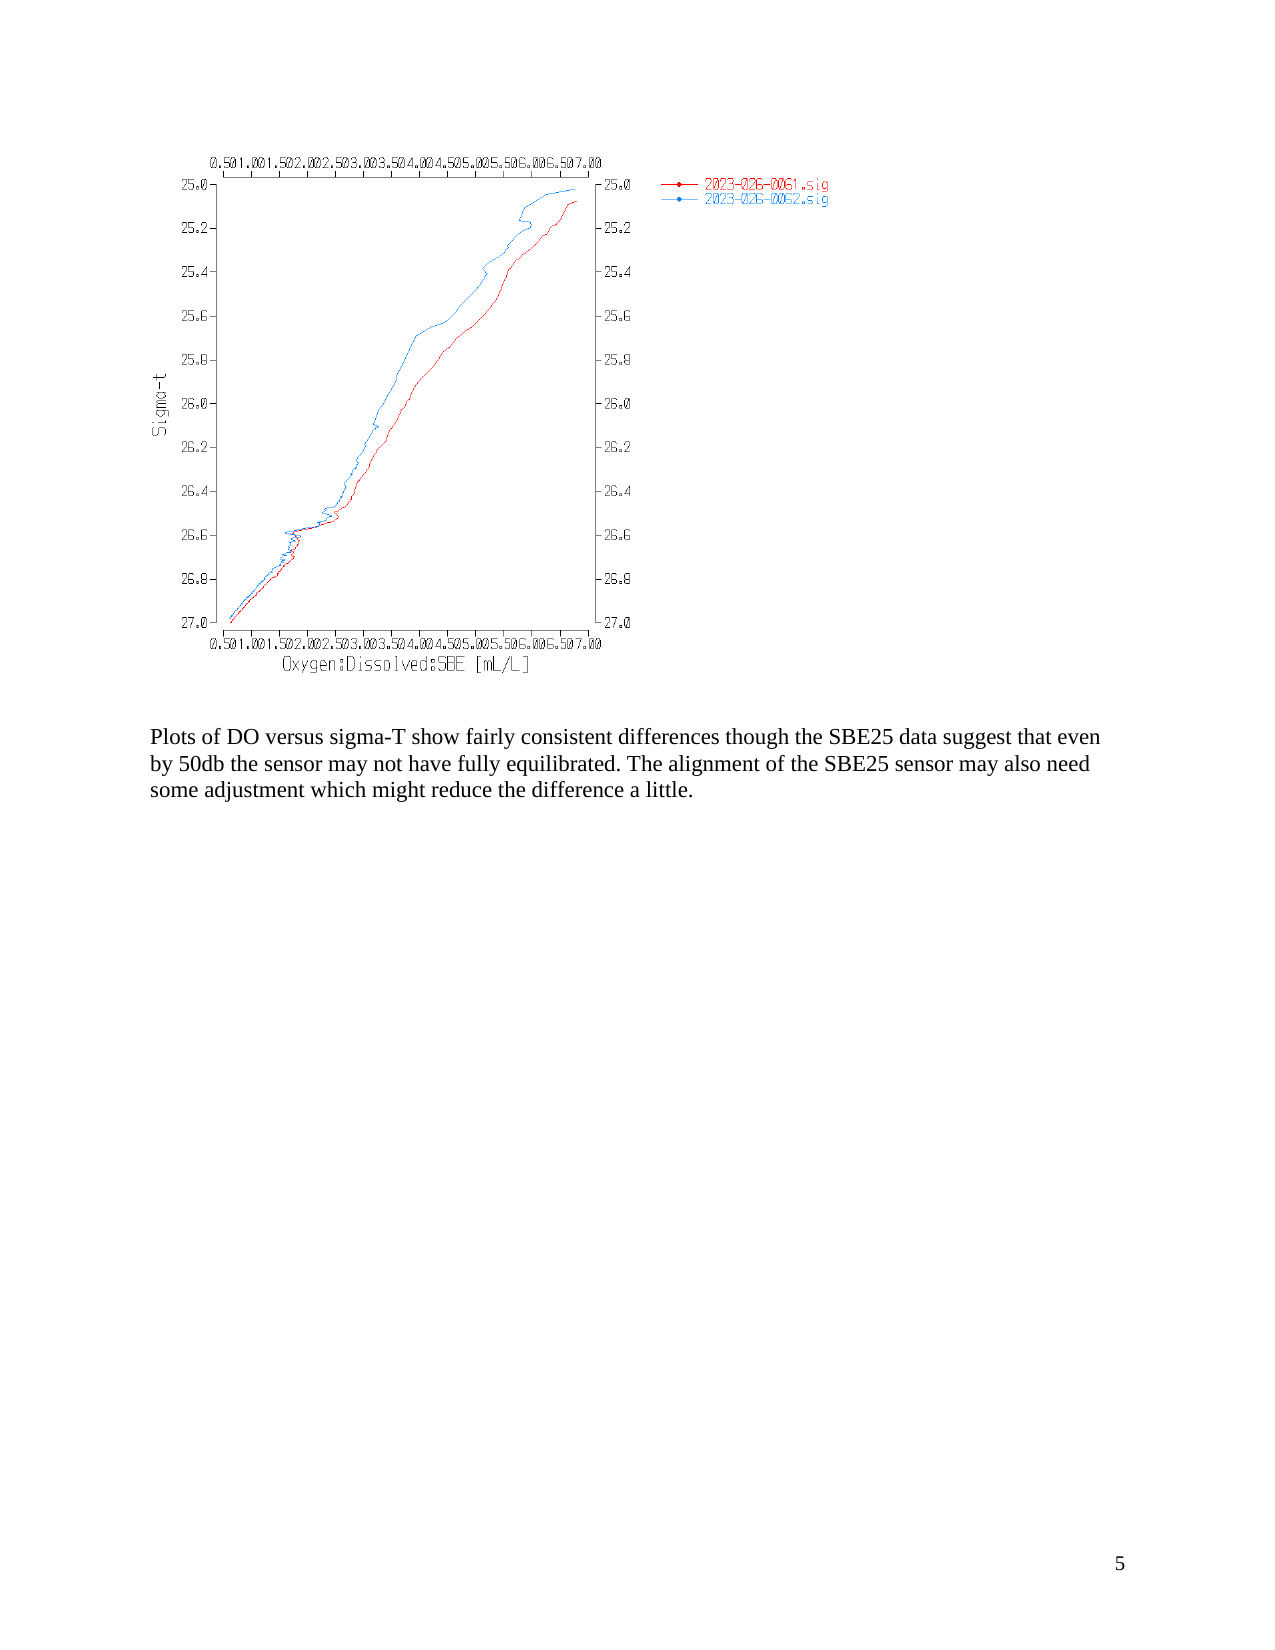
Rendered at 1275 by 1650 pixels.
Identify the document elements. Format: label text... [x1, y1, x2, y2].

text Plots of DO versus sigma-T show fairly consistent differences though the SBE25 data suggest that even by 50db the sensor may not have fully equilibrated. The alignment of the SBE25 sensor may also need some adjustment which might reduce the difference a little. [150, 723, 1125, 802]
picture [150, 150, 836, 697]
